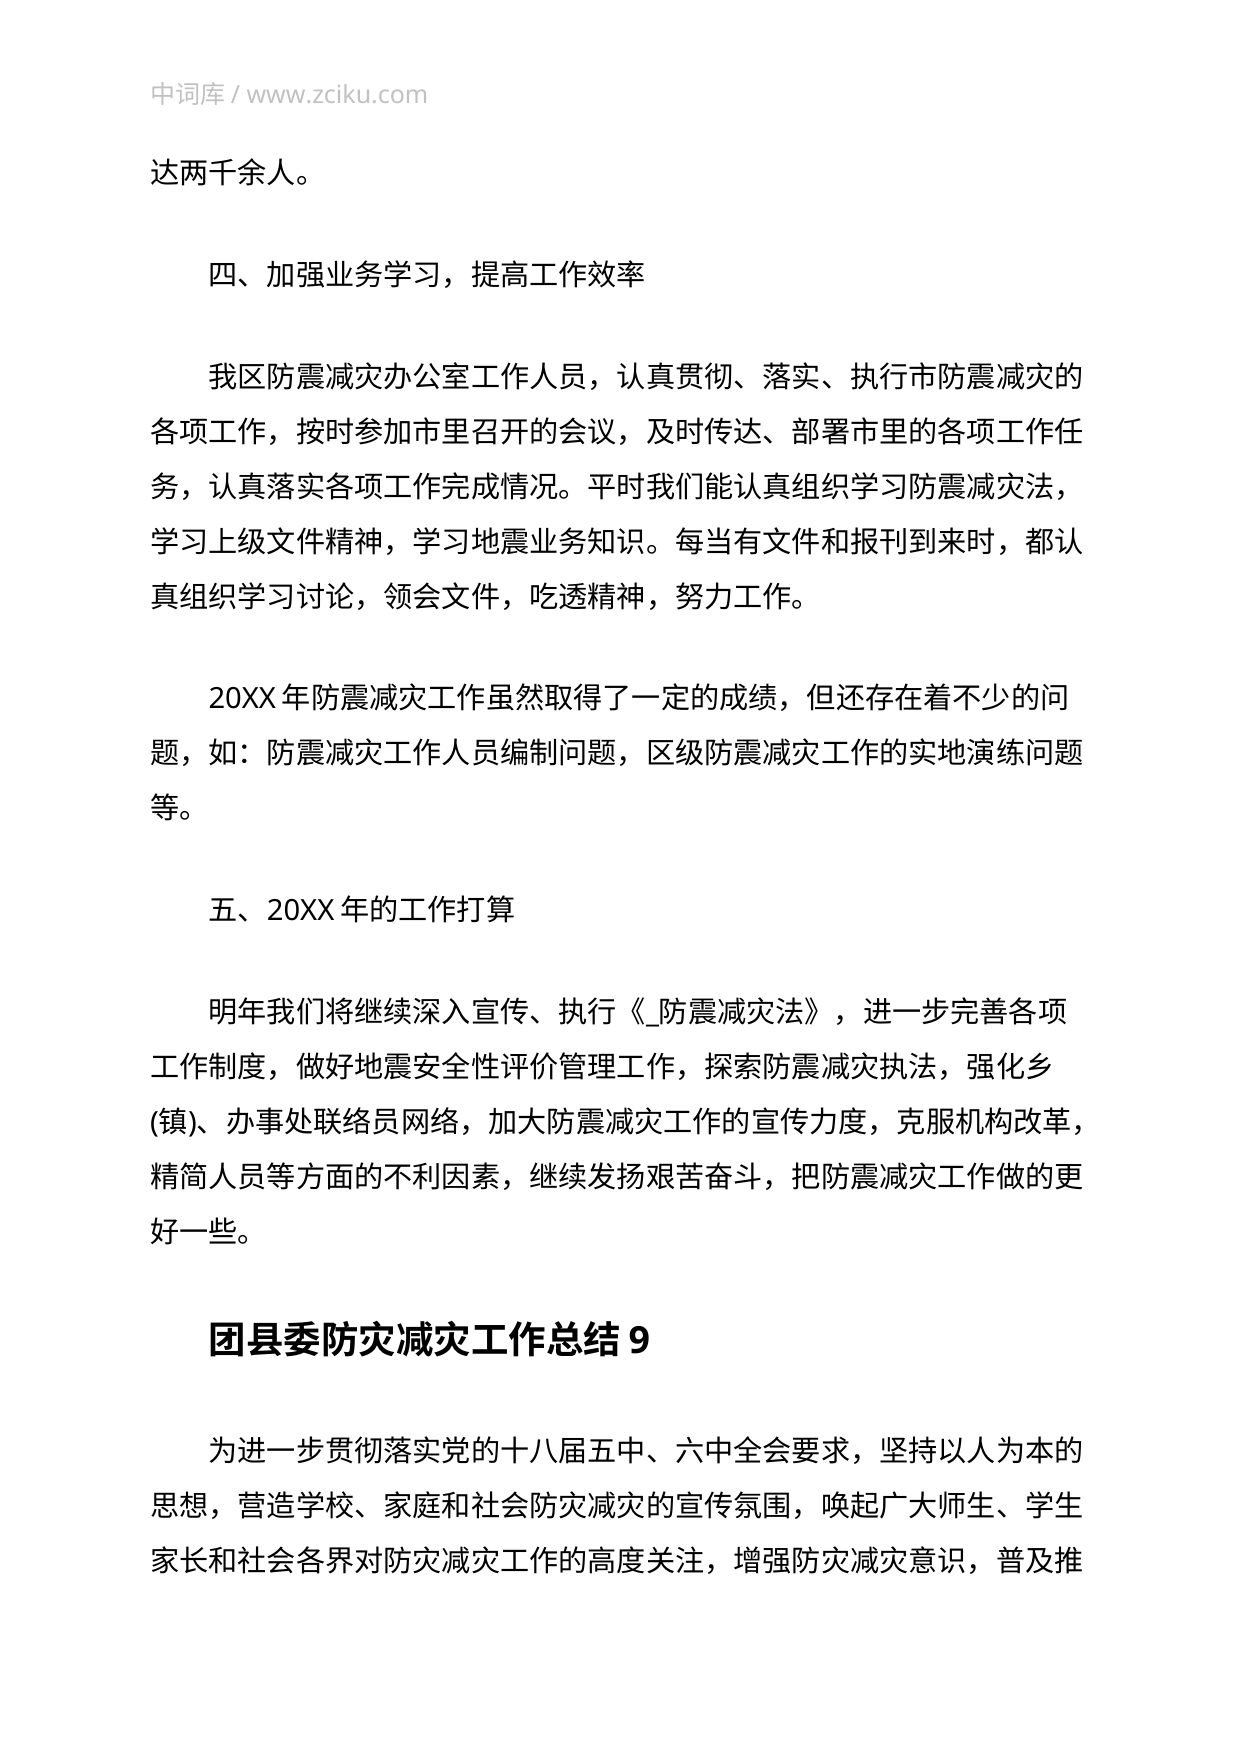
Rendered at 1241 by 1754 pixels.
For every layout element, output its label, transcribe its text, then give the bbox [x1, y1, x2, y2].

text 20XX年防震减灾工作虽然取得了一定的成绩，但还存在着不少的问题，如：防震减灾工作人员编制问题，区级防震减灾工作的实地演练问题等。 [150, 675, 1090, 827]
text 四、加强业务学习，提高工作效率 [150, 252, 1090, 294]
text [150, 1428, 1090, 1580]
text 五、20XX年的工作打算 [150, 887, 1090, 929]
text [150, 150, 1090, 192]
text 团县委防灾减灾工作总结9 [150, 1310, 1090, 1364]
text 明年我们将继续深入宣传、执行《_防震减灾法》，进一步完善各项工作制度，做好地震安全性评价管理工作，探索防震减灾执法，强化乡(镇)、办事处联络员网络，加大防震减灾工作的宣传力度，克服机构改革，精简人员等方面的不利因素，继续发扬艰苦奋斗，把防震减灾工作做的更好一些。 [150, 988, 1090, 1251]
text 我区防震减灾办公室工作人员，认真贯彻、落实、执行市防震减灾的各项工作，按时参加市里召开的会议，及时传达、部署市里的各项工作任务，认真落实各项工作完成情况。平时我们能认真组织学习防震减灾法，学习上级文件精神，学习地震业务知识。每当有文件和报刊到来时，都认真组织学习讨论，领会文件，吃透精神，努力工作。 [150, 353, 1090, 615]
